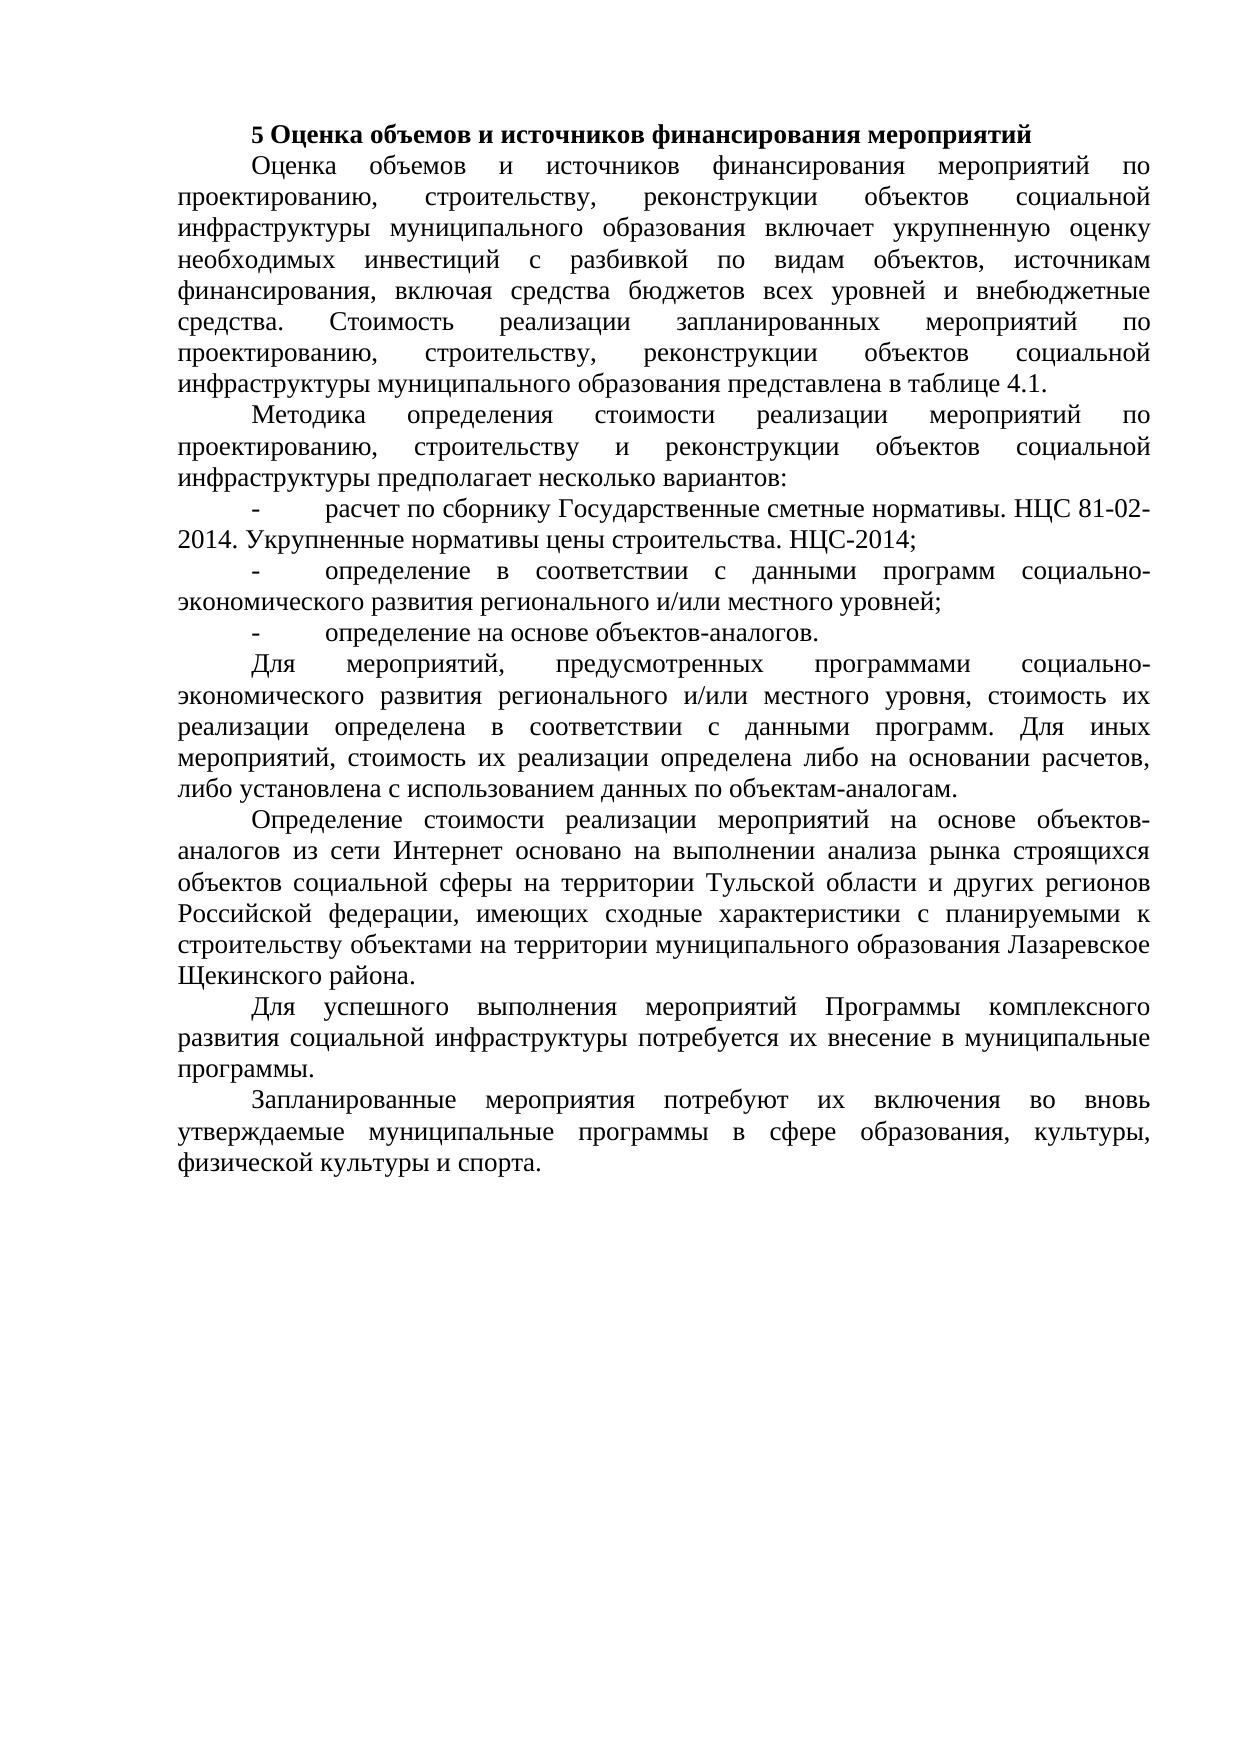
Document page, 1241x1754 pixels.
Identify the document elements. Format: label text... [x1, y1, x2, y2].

text Определение стоимости реализации мероприятий на основе объектов-аналогов из сети Интернет основано на выполнении анализа рынка строящихся объектов социальной сферы на территории Тульской области и других регионов Российской федерации, имеющих сходные характеристики с планируемыми к строительству объектами на территории муниципального образования Лазаревское Щекинского района. [177, 803, 1152, 990]
text Для успешного выполнения мероприятий Программы комплексного развития социальной инфраструктуры потребуется их внесение в муниципальные программы. [177, 990, 1152, 1084]
text Для мероприятий, предусмотренных программами социально-экономического развития регионального и/или местного уровня, стоимость их реализации определена в соответствии с данными программ. Для иных мероприятий, стоимость их реализации определена либо на основании расчетов, либо установлена с использованием данных по объектам-аналогам. [177, 648, 1152, 803]
subtitle Оценка объемов и источников финансирования мероприятий [177, 118, 1152, 149]
text Методика определения стоимости реализации мероприятий по проектированию, строительству и реконструкции объектов социальной инфраструктуры предполагает несколько вариантов: [177, 398, 1152, 492]
list определение в соответствии с данными программ социально-экономического развития регионального и/или местного уровней; [177, 554, 1152, 616]
list расчет по сборнику Государственные сметные нормативы. НЦС 81-02-2014. Укрупненные нормативы цены строительства. НЦС-2014; [177, 492, 1152, 554]
text Оценка объемов и источников финансирования мероприятий по проектированию, строительству, реконструкции объектов социальной инфраструктуры муниципального образования включает укрупненную оценку необходимых инвестиций с разбивкой по видам объектов, источникам финансирования, включая средства бюджетов всех уровней и внебюджетные средства. Стоимость реализации запланированных мероприятий по проектированию, строительству, реконструкции объектов социальной инфраструктуры муниципального образования представлена в таблице 4.1. [177, 149, 1152, 398]
text Запланированные мероприятия потребуют их включения во вновь утверждаемые муниципальные программы в сфере образования, культуры, физической культуры и спорта. [177, 1084, 1152, 1177]
list определение на основе объектов-аналогов. [177, 616, 1152, 648]
